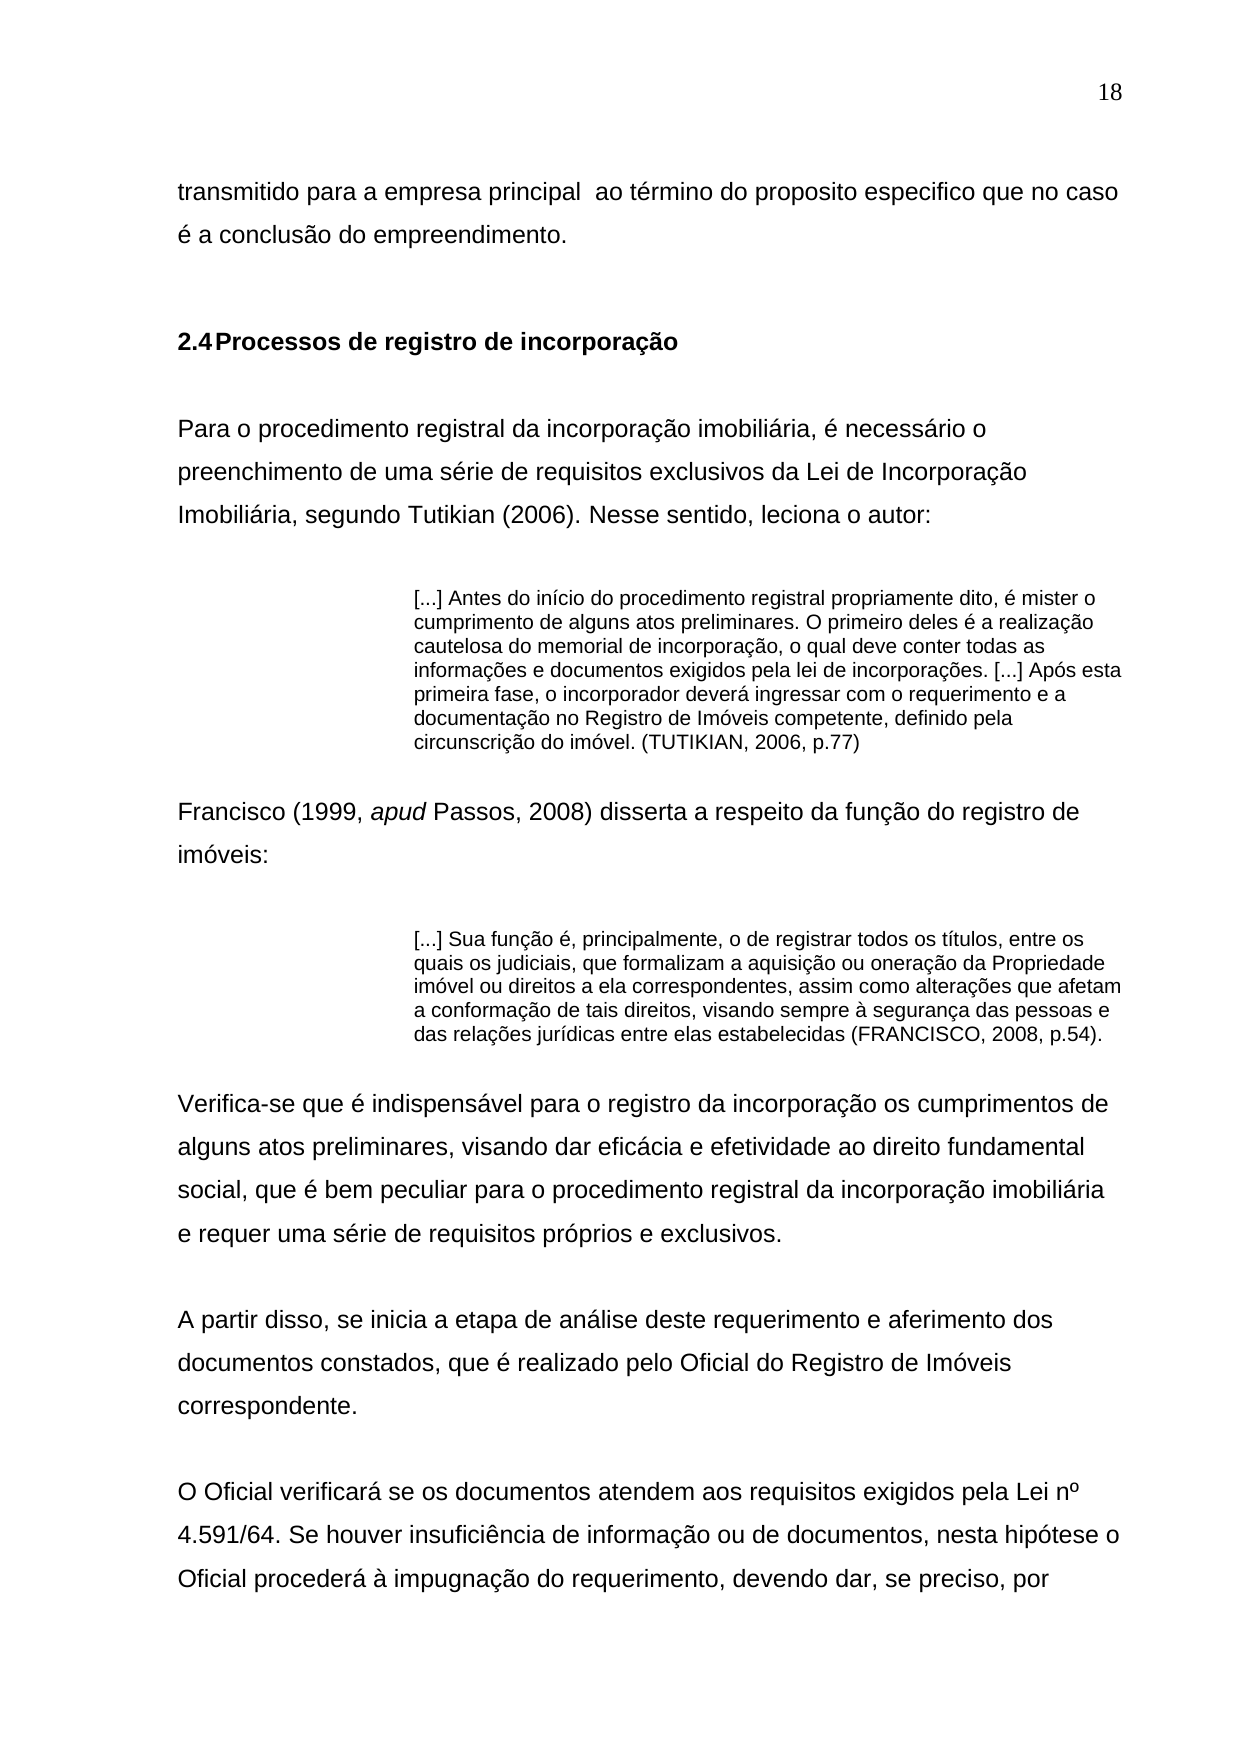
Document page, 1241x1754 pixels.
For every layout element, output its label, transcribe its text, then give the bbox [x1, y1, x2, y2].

text [...] Sua função é, principalmente, o de registrar todos os títulos, entre os quais os judiciais, que formalizam a aquisição ou oneração da Propriedade imóvel ou direitos a ela correspondentes, assim como alterações que afetam a conformação de tais direitos, visando sempre à segurança das pessoas e das relações jurídicas entre elas estabelecidas (FRANCISCO, 2008, p.54). [413, 926, 1122, 1046]
list Processos de registro de incorporação [177, 327, 1122, 356]
text Verifica-se que é indispensável para o registro da incorporação os cumprimentos de alguns atos preliminares, visando dar eficácia e efetividade ao direito fundamental social, que é bem peculiar para o procedimento registral da incorporação imobiliária e requer uma série de requisitos próprios e exclusivos. [177, 1089, 1122, 1247]
text [...] Antes do início do procedimento registral propriamente dito, é mister o cumprimento de alguns atos preliminares. O primeiro deles é a realização cautelosa do memorial de incorporação, o qual deve conter todas as informações e documentos exigidos pela lei de incorporações. [...] Após esta primeira fase, o incorporador deverá ingressar com o requerimento e a documentação no Registro de Imóveis competente, definido pela circunscrição do imóvel. (TUTIKIAN, 2006, p.77) [413, 586, 1122, 754]
text Para o procedimento registral da incorporação imobiliária, é necessário o preenchimento de uma série de requisitos exclusivos da Lei de Incorporação Imobiliária, segundo Tutikian (2006). Nesse sentido, leciona o autor: [177, 414, 1122, 529]
text Francisco (1999, apud Passos, 2008) disserta a respeito da função do registro de imóveis: [177, 797, 1122, 869]
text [177, 1477, 1122, 1592]
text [177, 177, 1122, 249]
text A partir disso, se inicia a etapa de análise deste requerimento e aferimento dos documentos constados, que é realizado pelo Oficial do Registro de Imóveis correspondente. [177, 1305, 1122, 1420]
